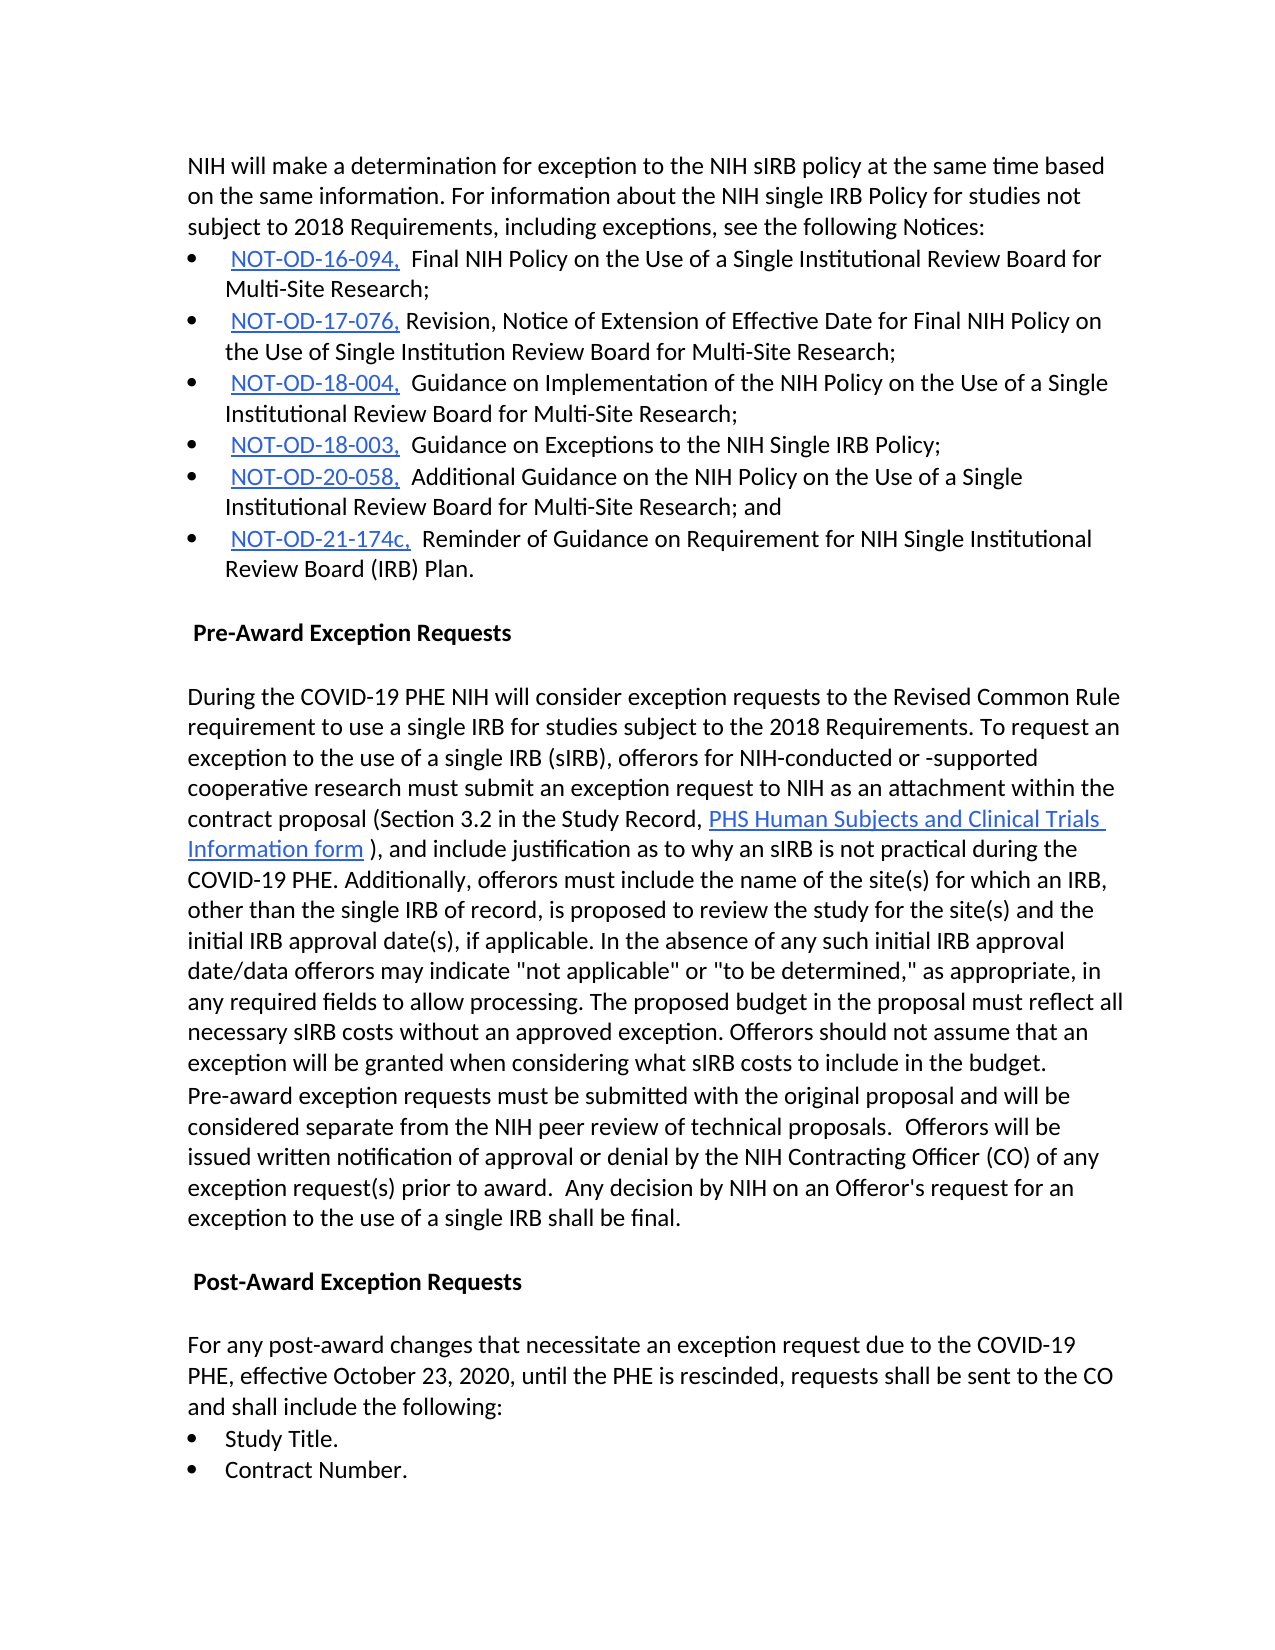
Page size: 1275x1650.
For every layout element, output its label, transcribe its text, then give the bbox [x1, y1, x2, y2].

list NOT-OD-20-058, Additional Guidance on the NIH Policy on the Use of a Single Institutional Review Board for Multi-Site Research; and [187, 461, 1125, 522]
list NOT-OD-21-174c, Reminder of Guidance on Requirement for NIH Single Institutional Review Board (IRB) Plan. [187, 523, 1125, 584]
list NOT-OD-17-076, Revision, Notice of Extension of Effective Date for Final NIH Policy on the Use of Single Institution Review Board for Multi-Site Research; [187, 305, 1125, 366]
text Pre-Award Exception Requests [187, 587, 1125, 648]
text Pre-award exception requests must be submitted with the original proposal and will be considered separate from the NIH peer review of technical proposals. Offerors will be issued written notification of approval or denial by the NIH Contracting Officer (CO) of any exception request(s) prior to award. Any decision by NIH on an Offeror's request for an exception to the use of a single IRB shall be final. [187, 1080, 1125, 1233]
text NIH will make a determination for exception to the NIH sIRB policy at the same time based on the same information. For information about the NIH single IRB Policy for studies not subject to 2018 Requirements, including exceptions, see the following Notices: [187, 150, 1125, 242]
text During the COVID-19 PHE NIH will consider exception requests to the Revised Common Rule requirement to use a single IRB for studies subject to the 2018 Requirements. To request an exception to the use of a single IRB (sIRB), offerors for NIH-conducted or -supported cooperative research must submit an exception request to NIH as an attachment within the contract proposal (Section 3.2 in the Study Record, PHS Human Subjects and Clinical Trials Information form ), and include justification as to why an sIRB is not practical during the COVID-19 PHE. Additionally, offerors must include the name of the site(s) for which an IRB, other than the single IRB of record, is proposed to review the study for the site(s) and the initial IRB approval date(s), if applicable. In the absence of any such initial IRB approval date/data offerors may indicate "not applicable" or "to be determined," as appropriate, in any required fields to allow processing. The proposed budget in the proposal must reflect all necessary sIRB costs without an approved exception. Offerors should not assume that an exception will be granted when considering what sIRB costs to include in the budget. [187, 650, 1125, 1078]
list NOT-OD-18-003, Guidance on Exceptions to the NIH Single IRB Policy; [187, 429, 1125, 460]
text Post-Award Exception Requests [187, 1235, 1125, 1296]
list Study Title. [187, 1423, 1125, 1453]
list NOT-OD-18-004, Guidance on Implementation of the NIH Policy on the Use of a Single Institutional Review Board for Multi-Site Research; [187, 367, 1125, 428]
list NOT-OD-16-094, Final NIH Policy on the Use of a Single Institutional Review Board for Multi-Site Research; [187, 243, 1125, 304]
text For any post-award changes that necessitate an exception request due to the COVID-19 PHE, effective October 23, 2020, until the PHE is rescinded, requests shall be sent to the CO and shall include the following: [187, 1299, 1125, 1421]
list Contract Number. [187, 1454, 1125, 1485]
